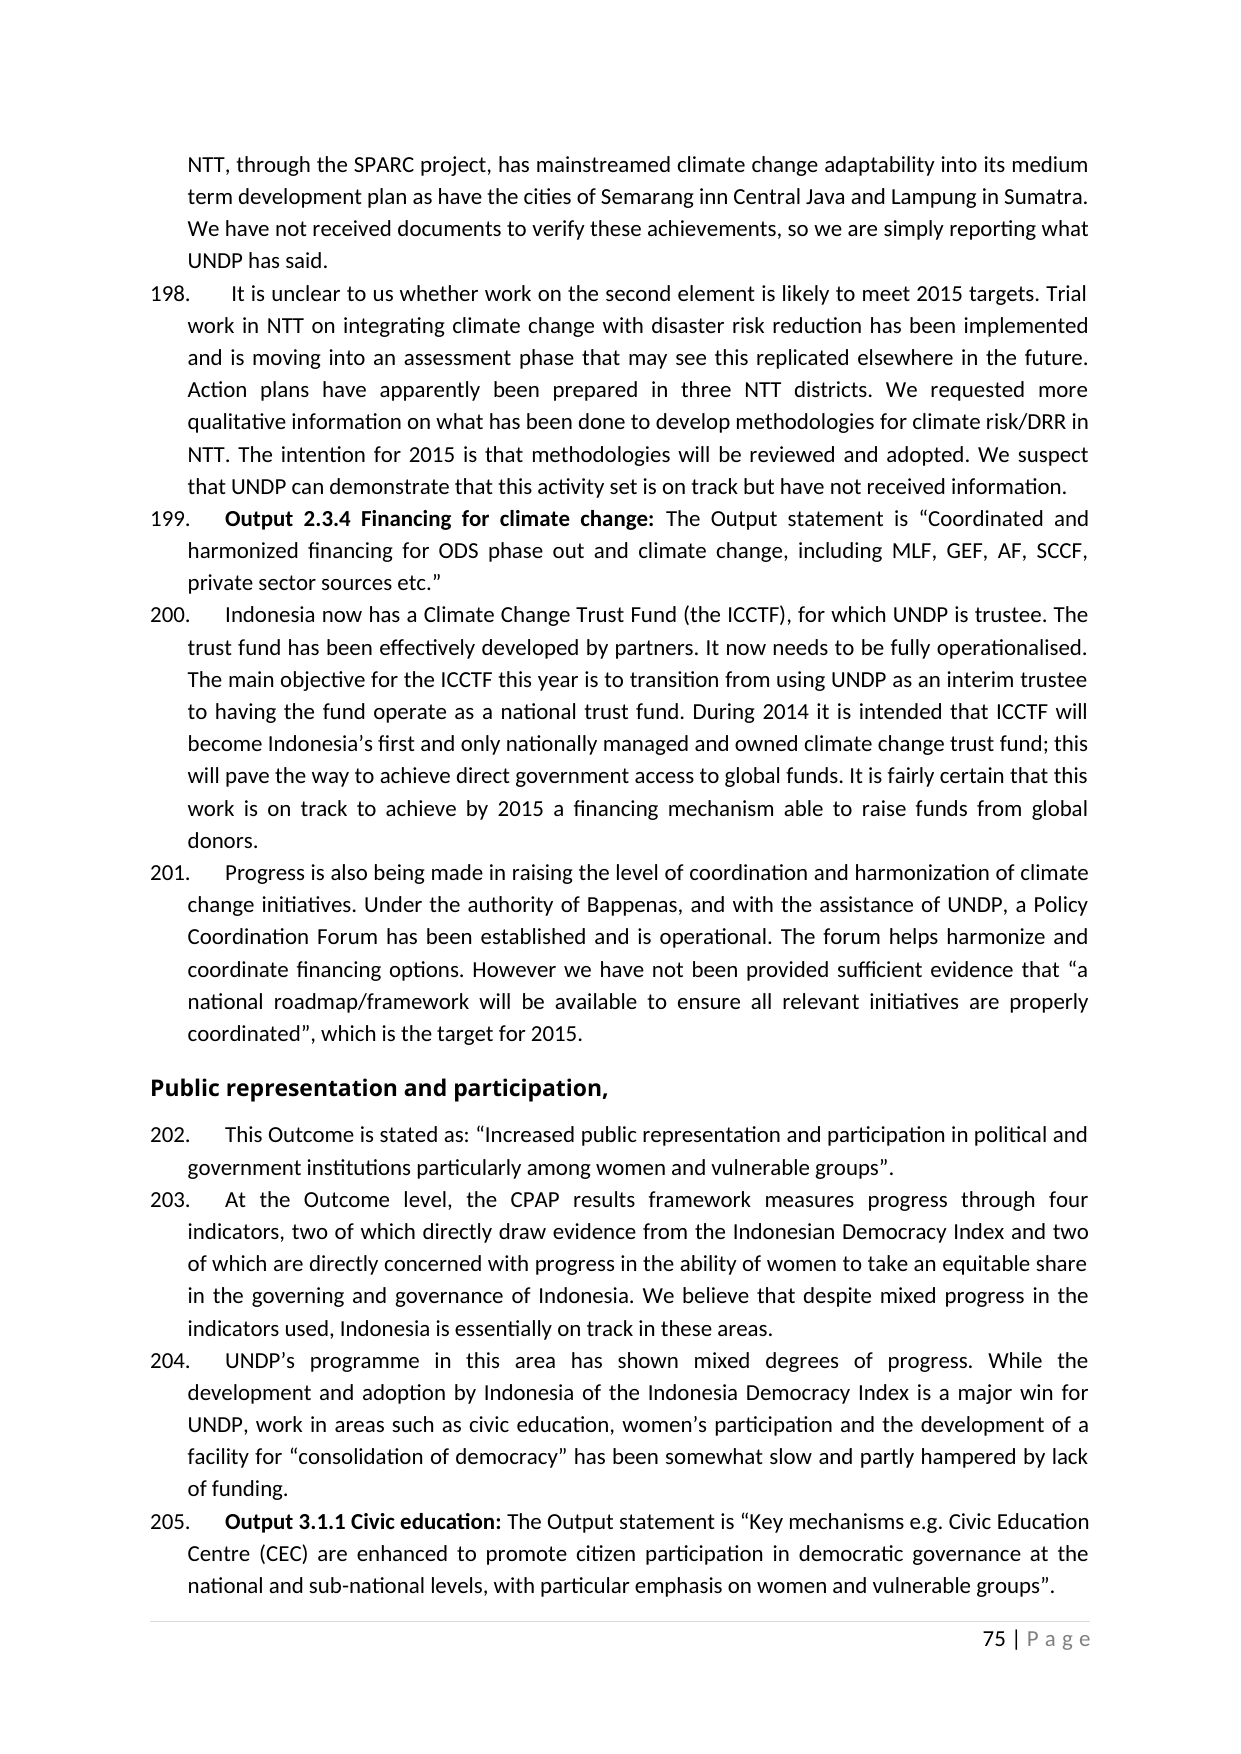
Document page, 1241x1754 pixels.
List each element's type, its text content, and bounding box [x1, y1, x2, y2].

text At the Outcome level, the CPAP results framework measures progress through four indicators, two of which directly draw evidence from the Indonesian Democracy Index and two of which are directly concerned with progress in the ability of women to take an equitable share in the governing and governance of Indonesia. We believe that despite mixed progress in the indicators used, Indonesia is essentially on track in these areas. [150, 1185, 1090, 1342]
subtitle Public representation and participation, [150, 1072, 1090, 1103]
text Progress is also being made in raising the level of coordination and harmonization of climate change initiatives. Under the authority of Bappenas, and with the assistance of UNDP, a Policy Coordination Forum has been established and is operational. The forum helps harmonize and coordinate financing options. However we have not been provided sufficient evidence that “a national roadmap/framework will be available to ensure all relevant initiatives are properly coordinated”, which is the target for 2015. [150, 858, 1090, 1047]
text Indonesia now has a Climate Change Trust Fund (the ICCTF), for which UNDP is trustee. The trust fund has been effectively developed by partners. It now needs to be fully operationalised. The main objective for the ICCTF this year is to transition from using UNDP as an interim trustee to having the fund operate as a national trust fund. During 2014 it is intended that ICCTF will become Indonesia’s first and only nationally managed and owned climate change trust fund; this will pave the way to achieve direct government access to global funds. It is fairly certain that this work is on track to achieve by 2015 a financing mechanism able to raise funds from global donors. [150, 601, 1090, 854]
text Output 2.3.4 Financing for climate change: The Output statement is “Coordinated and harmonized financing for ODS phase out and climate change, including MLF, GEF, AF, SCCF, private sector sources etc.” [150, 504, 1090, 596]
text Output 3.1.1 Civic education: The Output statement is “Key mechanisms e.g. Civic Education Centre (CEC) are enhanced to promote citizen participation in democratic governance at the national and sub-national levels, with particular emphasis on women and vulnerable groups”. [150, 1507, 1090, 1599]
text This Outcome is stated as: “Increased public representation and participation in political and government institutions particularly among women and vulnerable groups”. [150, 1121, 1090, 1181]
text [150, 150, 1090, 274]
text It is unclear to us whether work on the second element is likely to meet 2015 targets. Trial work in NTT on integrating climate change with disaster risk reduction has been implemented and is moving into an assessment phase that may see this replicated elsewhere in the future. Action plans have apparently been prepared in three NTT districts. We requested more qualitative information on what has been done to develop methodologies for climate risk/DRR in NTT. The intention for 2015 is that methodologies will be reviewed and adopted. We suspect that UNDP can demonstrate that this activity set is on track but have not received information. [150, 279, 1090, 500]
text UNDP’s programme in this area has shown mixed degrees of progress. While the development and adoption by Indonesia of the Indonesia Democracy Index is a major win for UNDP, work in areas such as civic education, women’s participation and the development of a facility for “consolidation of democracy” has been somewhat slow and partly hampered by lack of funding. [150, 1346, 1090, 1503]
